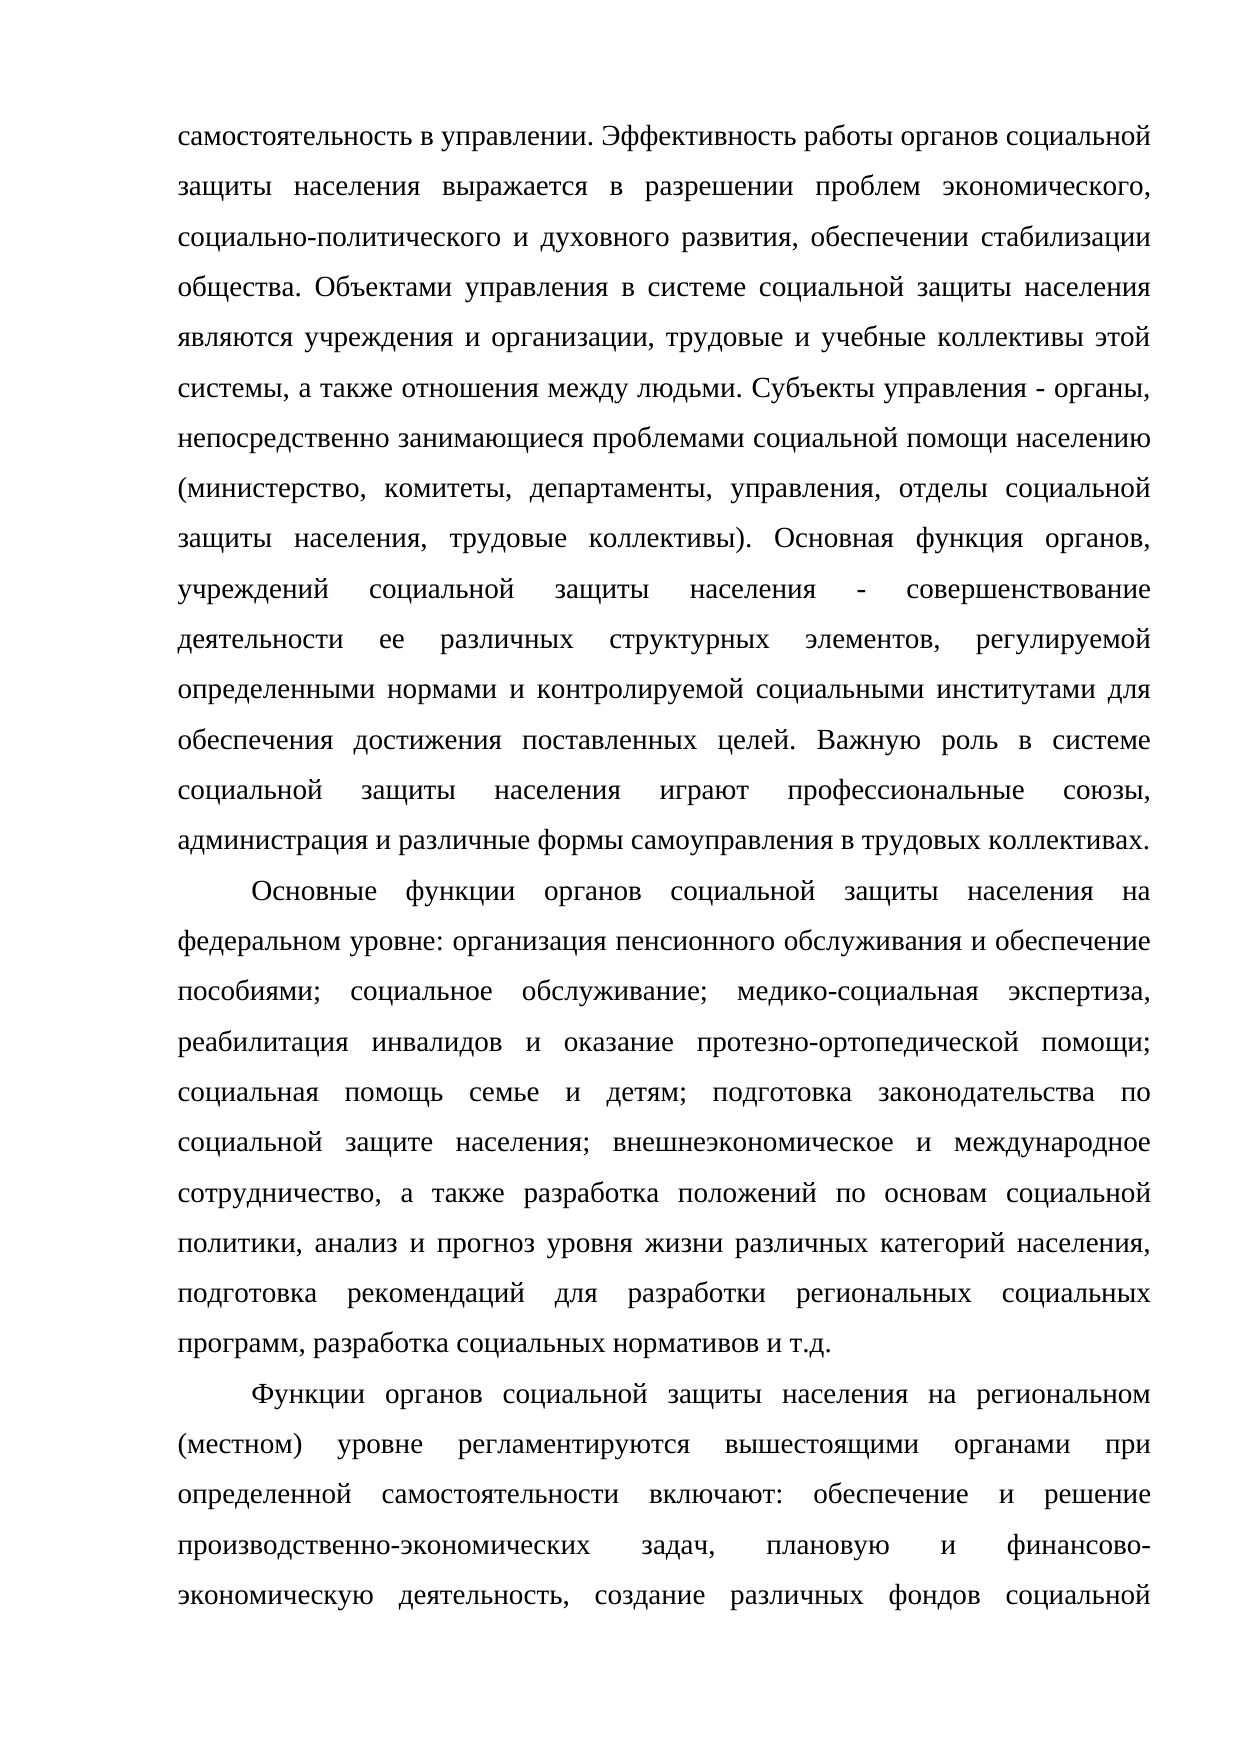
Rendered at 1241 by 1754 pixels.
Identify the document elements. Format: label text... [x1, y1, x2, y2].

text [177, 1376, 1152, 1611]
text Основные функции органов социальной защиты населения на федеральном уровне: организация пенсионного обслуживания и обеспечение пособиями; социальное обслуживание; медико-социальная экспертиза, реабилитация инвалидов и оказание протезно-ортопедической помощи; социальная помощь семье и детям; подготовка законодательства по социальной защите населения; внешнеэкономическое и международное сотрудничество, а также разработка положений по основам социальной политики, анализ и прогноз уровня жизни различных категорий населения, подготовка рекомендаций для разработки региональных социальных программ, разработка социальных нормативов и т.д. [177, 873, 1152, 1359]
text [177, 118, 1152, 856]
